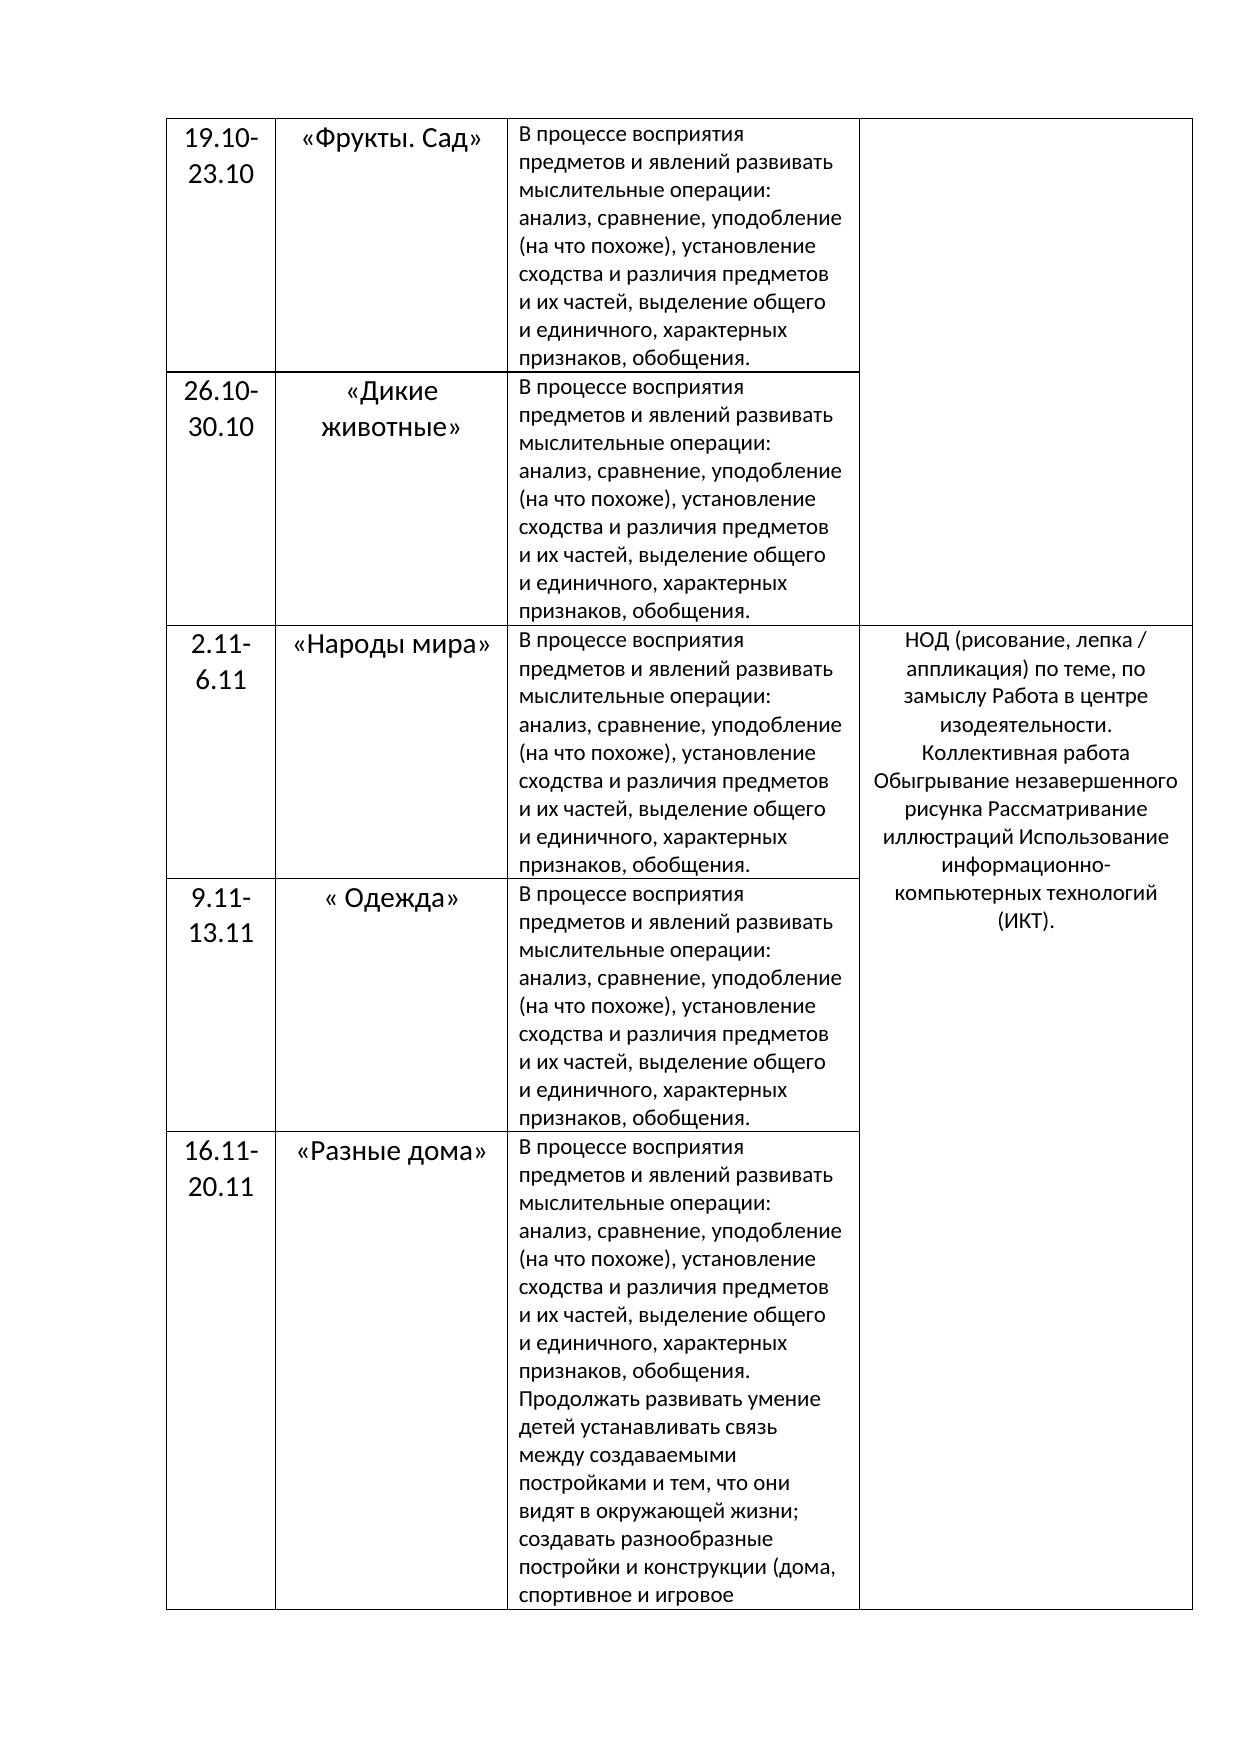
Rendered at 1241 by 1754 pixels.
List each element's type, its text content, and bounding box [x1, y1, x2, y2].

table_cell «Фрукты. Сад» [276, 119, 507, 371]
table_cell В процессе восприятия предметов и явлений развивать мыслительные операции: анализ, сравнение, уподобление (на что похоже), установление сходства и различия предметов и их частей, выделение общего и единичного, характерных признаков, обобщения. [508, 626, 859, 878]
table_cell НОД (рисование, лепка / аппликация) по теме, по замыслу Работа в центре изодеятельности. Коллективная работа Обыгрывание незавершенного рисунка Рассматривание иллюстраций Использование информационно-компьютерных технологий (ИКТ). [860, 626, 1192, 1608]
table_cell « Одежда» [276, 879, 507, 1131]
table_cell В процессе восприятия предметов и явлений развивать мыслительные операции: анализ, сравнение, уподобление (на что похоже), установление сходства и различия предметов и их частей, выделение общего и единичного, характерных признаков, обобщения. [508, 119, 859, 371]
table_cell 2.11-6.11 [167, 626, 275, 878]
table_cell «Народы мира» [276, 626, 507, 878]
table_cell 26.10-30.10 [167, 373, 275, 624]
table_cell В процессе восприятия предметов и явлений развивать мыслительные операции: анализ, сравнение, уподобление (на что похоже), установление сходства и различия предметов и их частей, выделение общего и единичного, характерных признаков, обобщения. [508, 879, 859, 1131]
table_cell 9.11-13.11 [167, 879, 275, 1131]
table_cell «Разные дома» [276, 1132, 507, 1608]
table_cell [508, 1132, 859, 1608]
table_cell В процессе восприятия предметов и явлений развивать мыслительные операции: анализ, сравнение, уподобление (на что похоже), установление сходства и различия предметов и их частей, выделение общего и единичного, характерных признаков, обобщения. [508, 373, 859, 624]
table_cell 19.10-23.10 [167, 119, 275, 371]
table_cell 16.11-20.11 [167, 1132, 275, 1608]
table_cell «Дикие животные» [276, 373, 507, 624]
